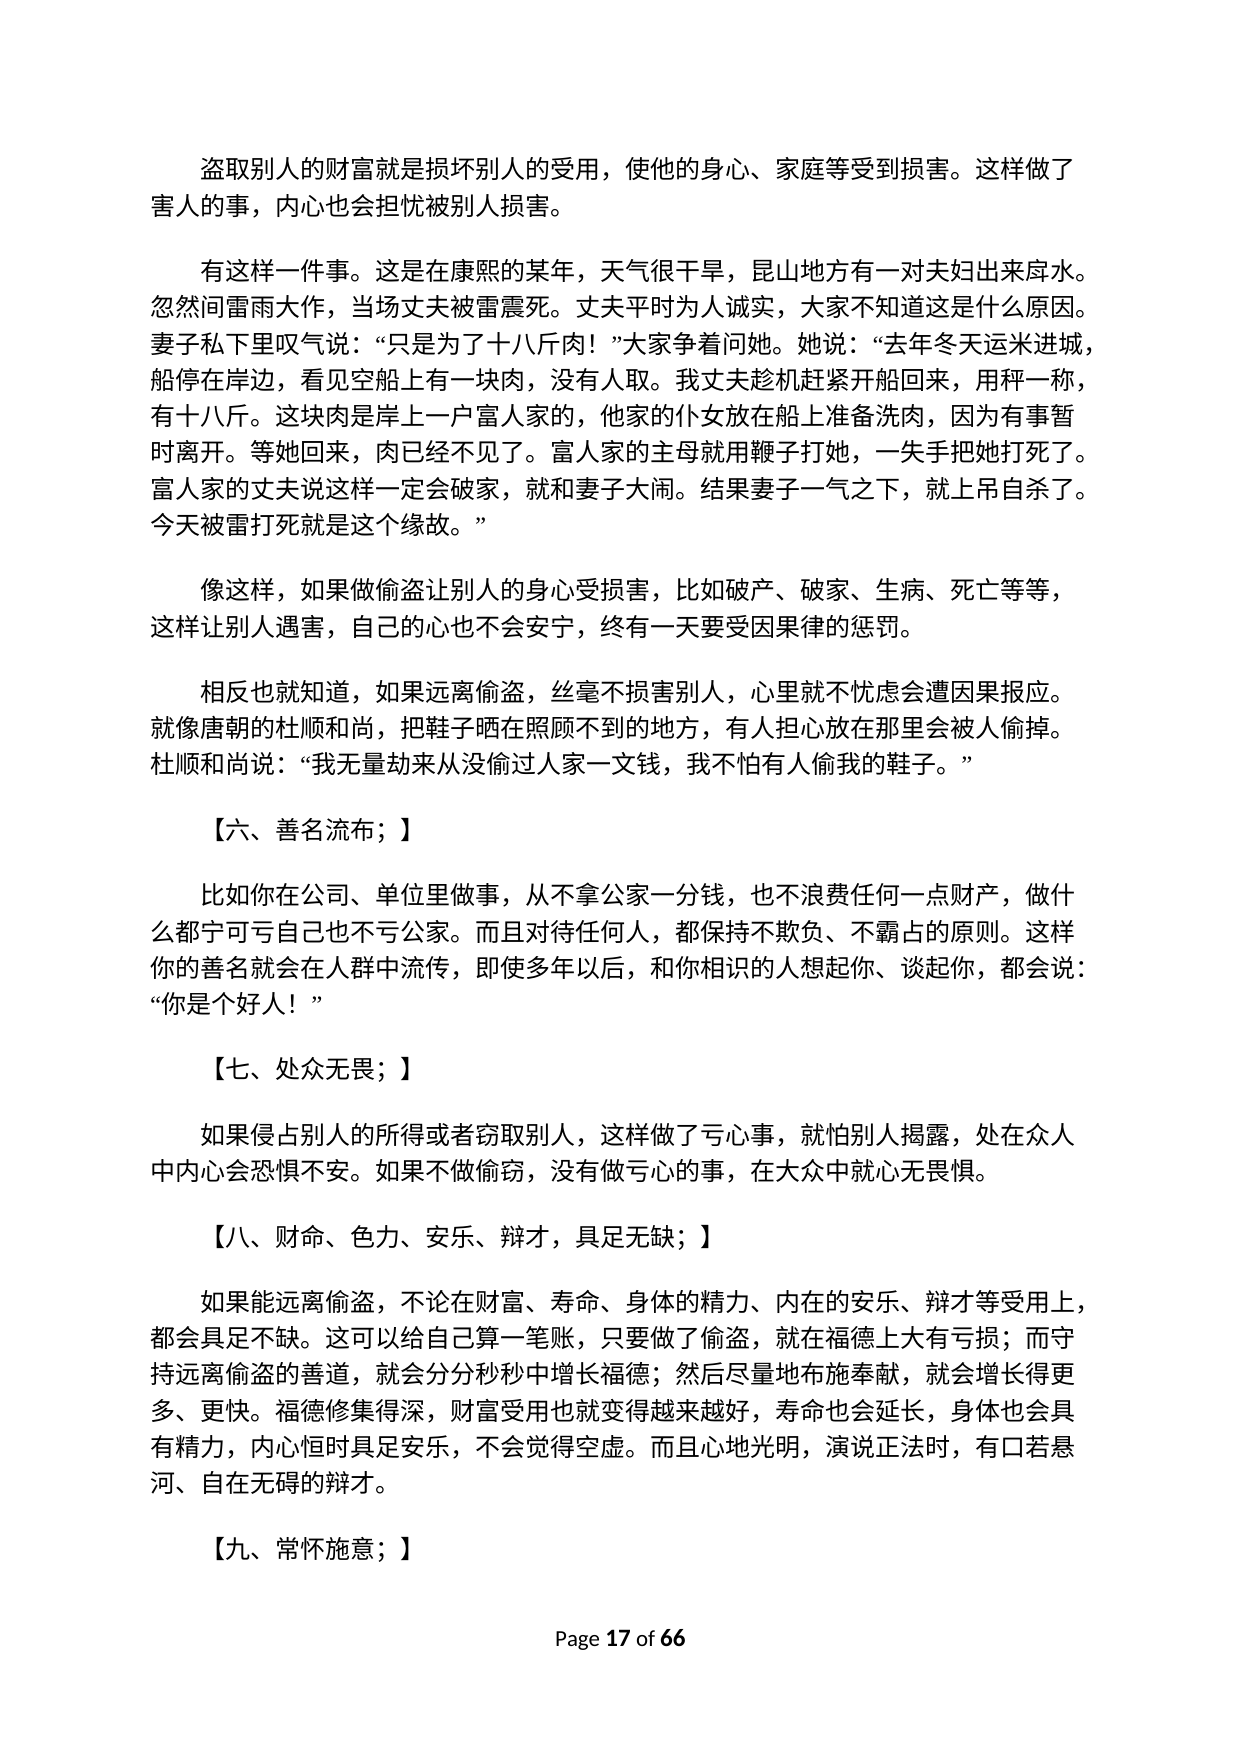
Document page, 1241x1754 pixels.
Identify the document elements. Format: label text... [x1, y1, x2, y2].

text 比如你在公司、单位里做事，从不拿公家一分钱，也不浪费任何一点财产，做什么都宁可亏自己也不亏公家。而且对待任何人，都保持不欺负、不霸占的原则。这样你的善名就会在人群中流传，即使多年以后，和你相识的人想起你、谈起你，都会说：“你是个好人！” [150, 876, 1090, 1021]
text 如果能远离偷盗，不论在财富、寿命、身体的精力、内在的安乐、辩才等受用上，都会具足不缺。这可以给自己算一笔账，只要做了偷盗，就在福德上大有亏损；而守持远离偷盗的善道，就会分分秒秒中增长福德；然后尽量地布施奉献，就会增长得更多、更快。福德修集得深，财富受用也就变得越来越好，寿命也会延长，身体也会具有精力，内心恒时具足安乐，不会觉得空虚。而且心地光明，演说正法时，有口若悬河、自在无碍的辩才。 [150, 1282, 1090, 1500]
text 【九、常怀施意；】 [150, 1529, 1090, 1565]
text 【八、财命、色力、安乐、辩才，具足无缺；】 [150, 1217, 1090, 1253]
text 相反也就知道，如果远离偷盗，丝毫不损害别人，心里就不忧虑会遭因果报应。就像唐朝的杜顺和尚，把鞋子晒在照顾不到的地方，有人担心放在那里会被人偷掉。杜顺和尚说：“我无量劫来从没偷过人家一文钱，我不怕有人偷我的鞋子。” [150, 672, 1090, 781]
text 【七、处众无畏；】 [150, 1050, 1090, 1086]
text 像这样，如果做偷盗让别人的身心受损害，比如破产、破家、生病、死亡等等，这样让别人遇害，自己的心也不会安宁，终有一天要受因果律的惩罚。 [150, 571, 1090, 643]
text 有这样一件事。这是在康熙的某年，天气很干旱，昆山地方有一对夫妇出来戽水。忽然间雷雨大作，当场丈夫被雷震死。丈夫平时为人诚实，大家不知道这是什么原因。妻子私下里叹气说：“只是为了十八斤肉！”大家争着问她。她说：“去年冬天运米进城，船停在岸边，看见空船上有一块肉，没有人取。我丈夫趁机赶紧开船回来，用秤一称，有十八斤。这块肉是岸上一户富人家的，他家的仆女放在船上准备洗肉，因为有事暂时离开。等她回来，肉已经不见了。富人家的主母就用鞭子打她，一失手把她打死了。富人家的丈夫说这样一定会破家，就和妻子大闹。结果妻子一气之下，就上吊自杀了。今天被雷打死就是这个缘故。” [150, 252, 1090, 542]
text 【六、善名流布；】 [150, 810, 1090, 847]
text 如果侵占别人的所得或者窃取别人，这样做了亏心事，就怕别人揭露，处在众人中内心会恐惧不安。如果不做偷窃，没有做亏心的事，在大众中就心无畏惧。 [150, 1115, 1090, 1188]
text 盗取别人的财富就是损坏别人的受用，使他的身心、家庭等受到损害。这样做了害人的事，内心也会担忧被别人损害。 [150, 150, 1090, 222]
